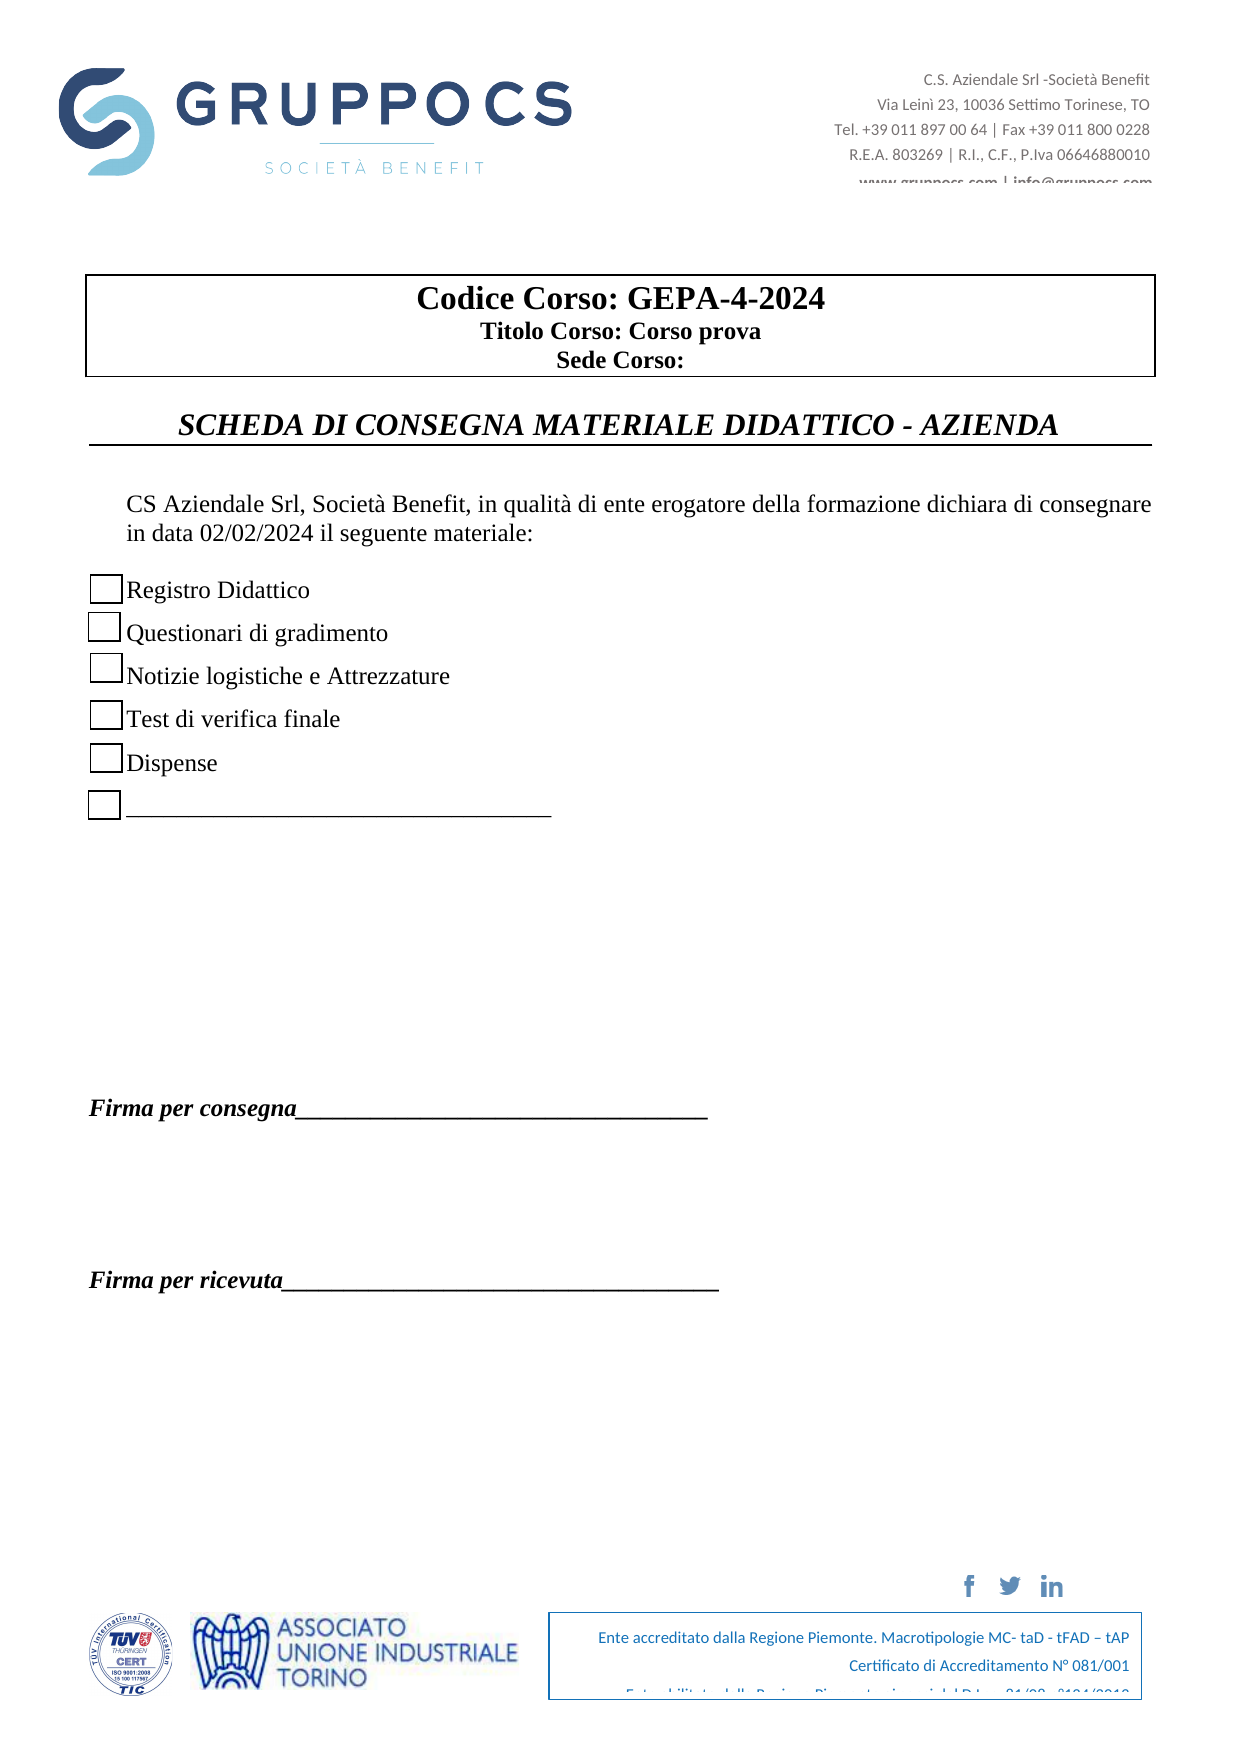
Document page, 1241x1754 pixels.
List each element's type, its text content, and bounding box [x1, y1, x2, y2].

text Codice Corso: GEPA-4-2024 [87, 276, 1154, 316]
picture [89, 1613, 173, 1696]
picture [58, 68, 580, 178]
text Firma per ricevuta___________________________________ [88, 1265, 1152, 1294]
picture [190, 1612, 520, 1690]
picture [964, 1575, 1063, 1597]
text CS Aziendale Srl, Società Benefit, in qualità di ente erogatore della formazione dichiara di consegnare in data 02/02/2024 il seguente materiale: [126, 489, 1152, 546]
text Sede Corso: [87, 341, 1154, 376]
text SCHEDA DI CONSEGNA MATERIALE DIDATTICO - AZIENDA [88, 406, 1152, 446]
text Questionari di gradimento [126, 618, 1152, 647]
text Dispense [126, 748, 1152, 776]
text Firma per consegna_________________________________ [29, 1093, 1152, 1121]
text Registro Didattico [126, 575, 1152, 604]
text __________________________________ [126, 791, 1152, 819]
text Notizie logistiche e Attrezzature [126, 661, 1152, 690]
text Titolo Corso: Corso prova [88, 316, 1152, 341]
text Test di verifica finale [126, 704, 1152, 733]
